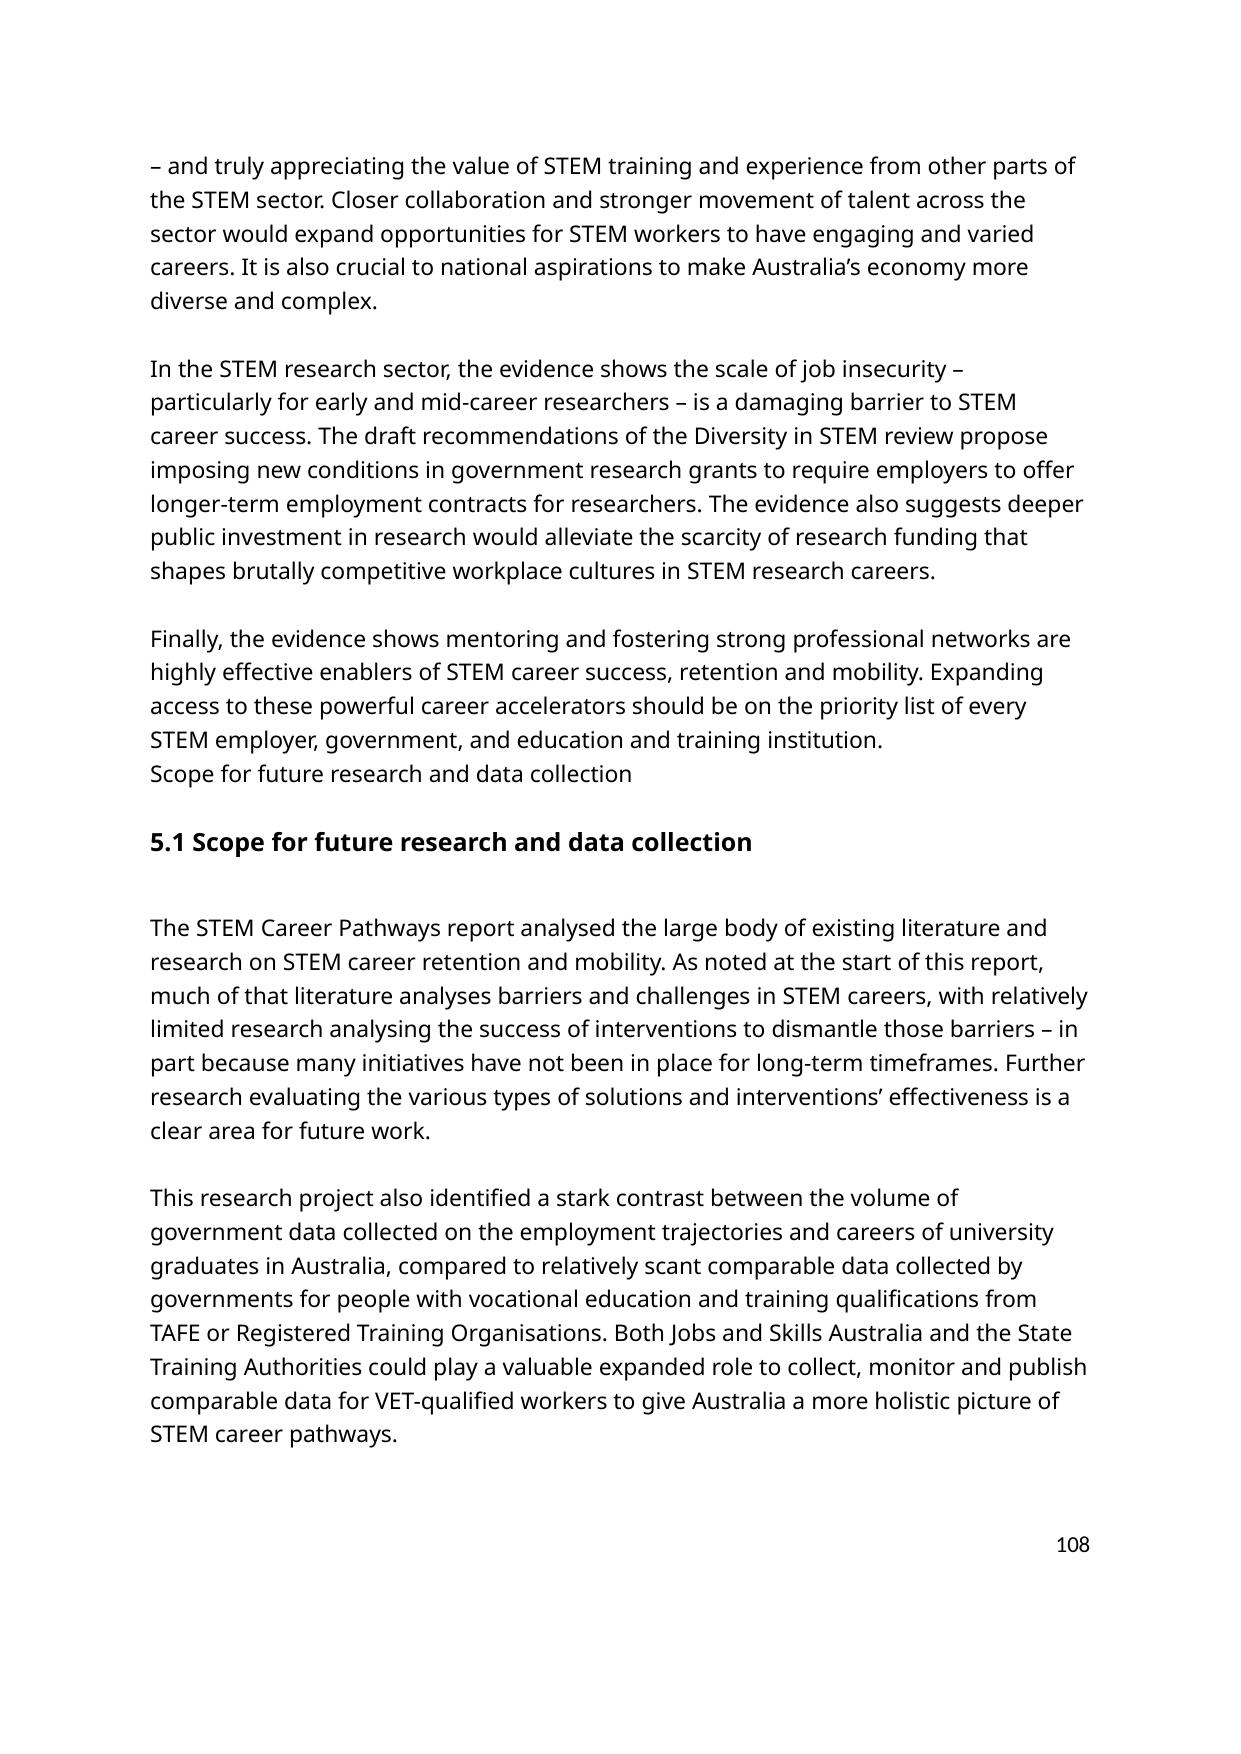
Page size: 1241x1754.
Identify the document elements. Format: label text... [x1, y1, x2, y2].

text Scope for future research and data collection [150, 757, 1090, 789]
text This research project also identified a stark contrast between the volume of government data collected on the employment trajectories and careers of university graduates in Australia, compared to relatively scant comparable data collected by governments for people with vocational education and training qualifications from TAFE or Registered Training Organisations. Both Jobs and Skills Australia and the State Training Authorities could play a valuable expanded role to collect, monitor and publish comparable data for VET-qualified workers to give Australia a more holistic picture of STEM career pathways. [150, 1182, 1090, 1450]
subtitle 5.1 Scope for future research and data collection [150, 825, 1090, 859]
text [150, 150, 1090, 316]
text Finally, the evidence shows mentoring and fostering strong professional networks are highly effective enablers of STEM career success, retention and mobility. Expanding access to these powerful career accelerators should be on the priority list of every STEM employer, government, and education and training institution. [150, 622, 1090, 755]
text In the STEM research sector, the evidence shows the scale of job insecurity – particularly for early and mid-career researchers – is a damaging barrier to STEM career success. The draft recommendations of the Diversity in STEM review propose imposing new conditions in government research grants to require employers to offer longer-term employment contracts for researchers. The evidence also suggests deeper public investment in research would alleviate the scarcity of research funding that shapes brutally competitive workplace cultures in STEM research careers. [150, 352, 1090, 586]
text The STEM Career Pathways report analysed the large body of existing literature and research on STEM career retention and mobility. As noted at the start of this report, much of that literature analyses barriers and challenges in STEM careers, with relatively limited research analysing the success of interventions to dismantle those barriers – in part because many initiatives have not been in place for long-term timeframes. Further research evaluating the various types of solutions and interventions’ effectiveness is a clear area for future work. [150, 912, 1090, 1146]
